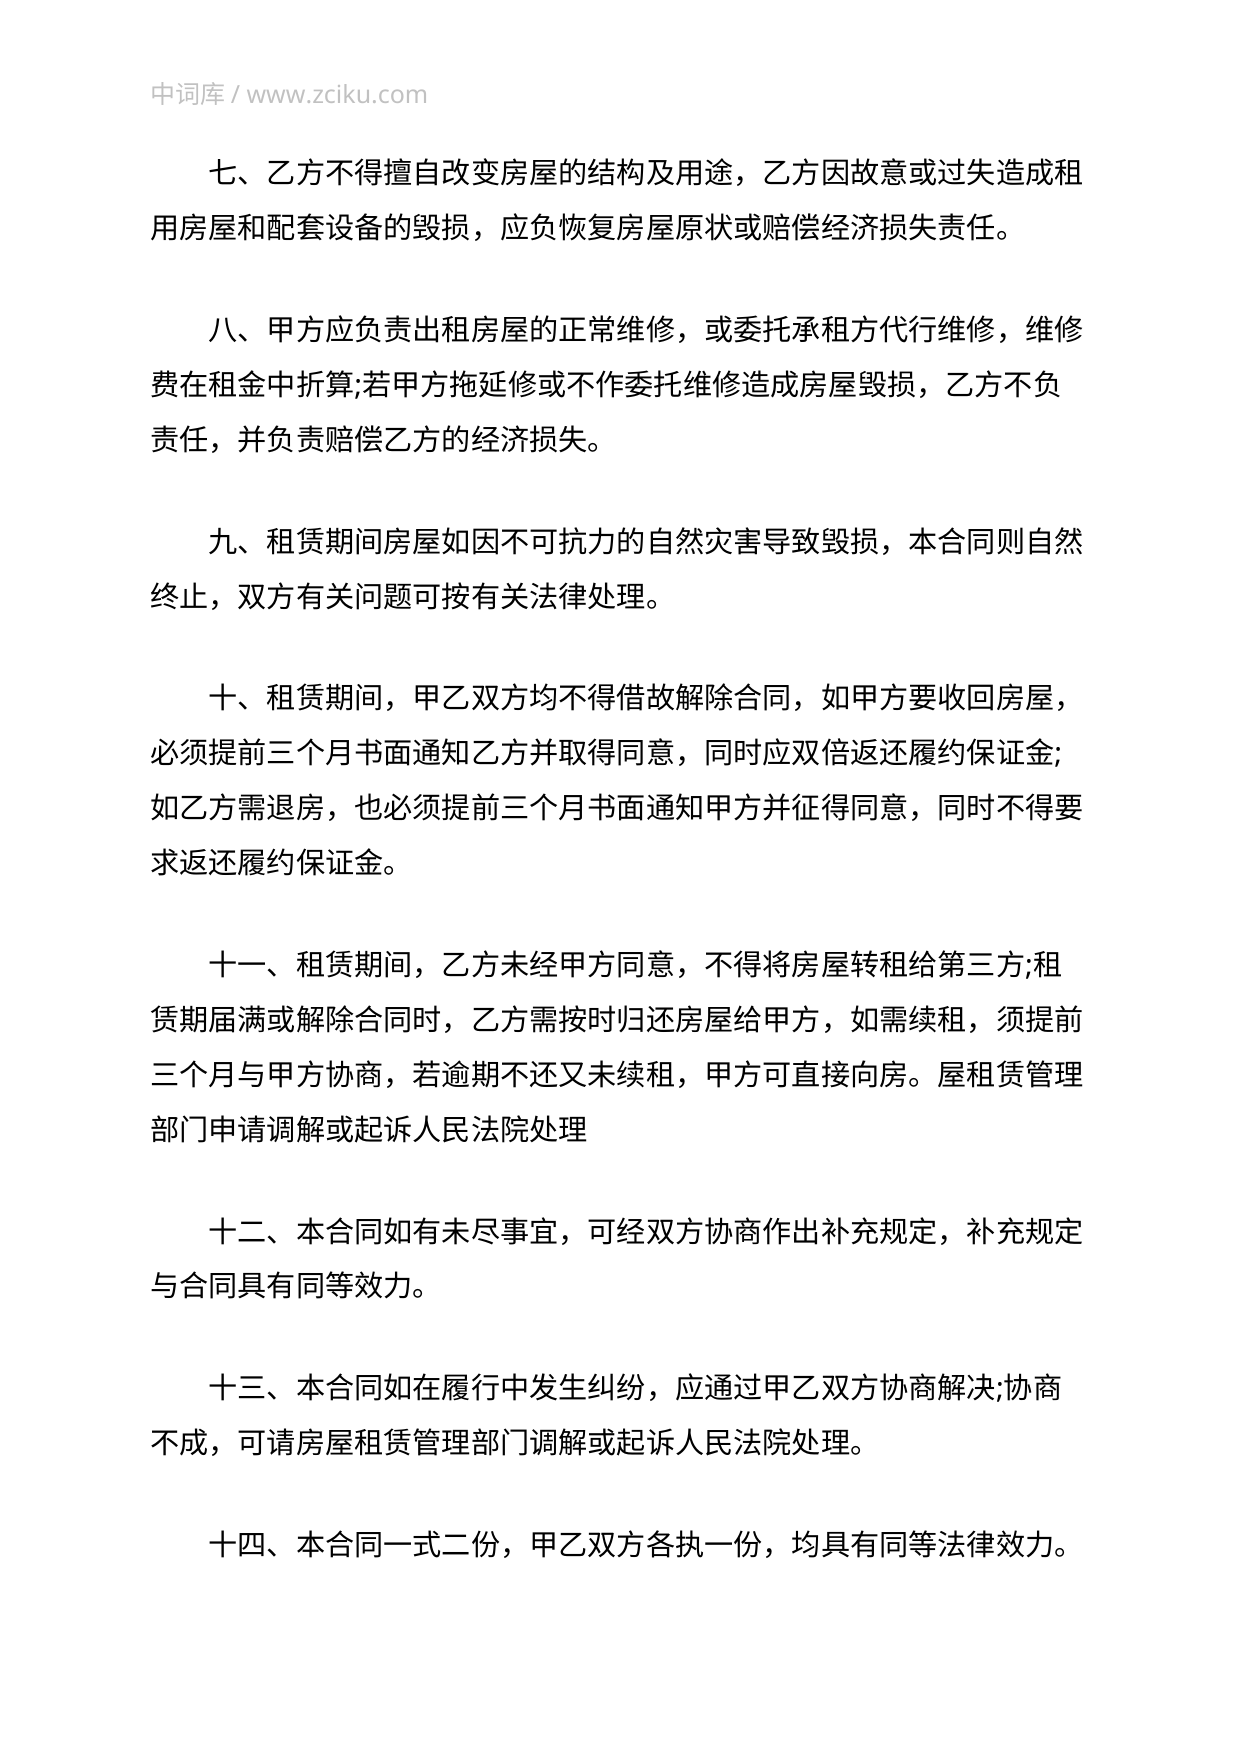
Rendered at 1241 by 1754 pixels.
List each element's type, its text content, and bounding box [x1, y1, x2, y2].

text 十三、本合同如在履行中发生纠纷，应通过甲乙双方协商解决;协商不成，可请房屋租赁管理部门调解或起诉人民法院处理。 [150, 1365, 1090, 1462]
text 八、甲方应负责出租房屋的正常维修，或委托承租方代行维修，维修费在租金中折算;若甲方拖延修或不作委托维修造成房屋毁损，乙方不负责任，并负责赔偿乙方的经济损失。 [150, 307, 1090, 459]
text 十二、本合同如有未尽事宜，可经双方协商作出补充规定，补充规定与合同具有同等效力。 [150, 1208, 1090, 1305]
text 十四、本合同一式二份，甲乙双方各执一份，均具有同等法律效力。 [150, 1522, 1090, 1564]
text 九、租赁期间房屋如因不可抗力的自然灾害导致毁损，本合同则自然终止，双方有关问题可按有关法律处理。 [150, 518, 1090, 616]
text 十一、租赁期间，乙方未经甲方同意，不得将房屋转租给第三方;租赁期届满或解除合同时，乙方需按时归还房屋给甲方，如需续租，须提前三个月与甲方协商，若逾期不还又未续租，甲方可直接向房。屋租赁管理部门申请调解或起诉人民法院处理 [150, 942, 1090, 1149]
text 七、乙方不得擅自改变房屋的结构及用途，乙方因故意或过失造成租用房屋和配套设备的毁损，应负恢复房屋原状或赔偿经济损失责任。 [150, 150, 1090, 247]
text 十、租赁期间，甲乙双方均不得借故解除合同，如甲方要收回房屋，必须提前三个月书面通知乙方并取得同意，同时应双倍返还履约保证金;如乙方需退房，也必须提前三个月书面通知甲方并征得同意，同时不得要求返还履约保证金。 [150, 675, 1090, 882]
